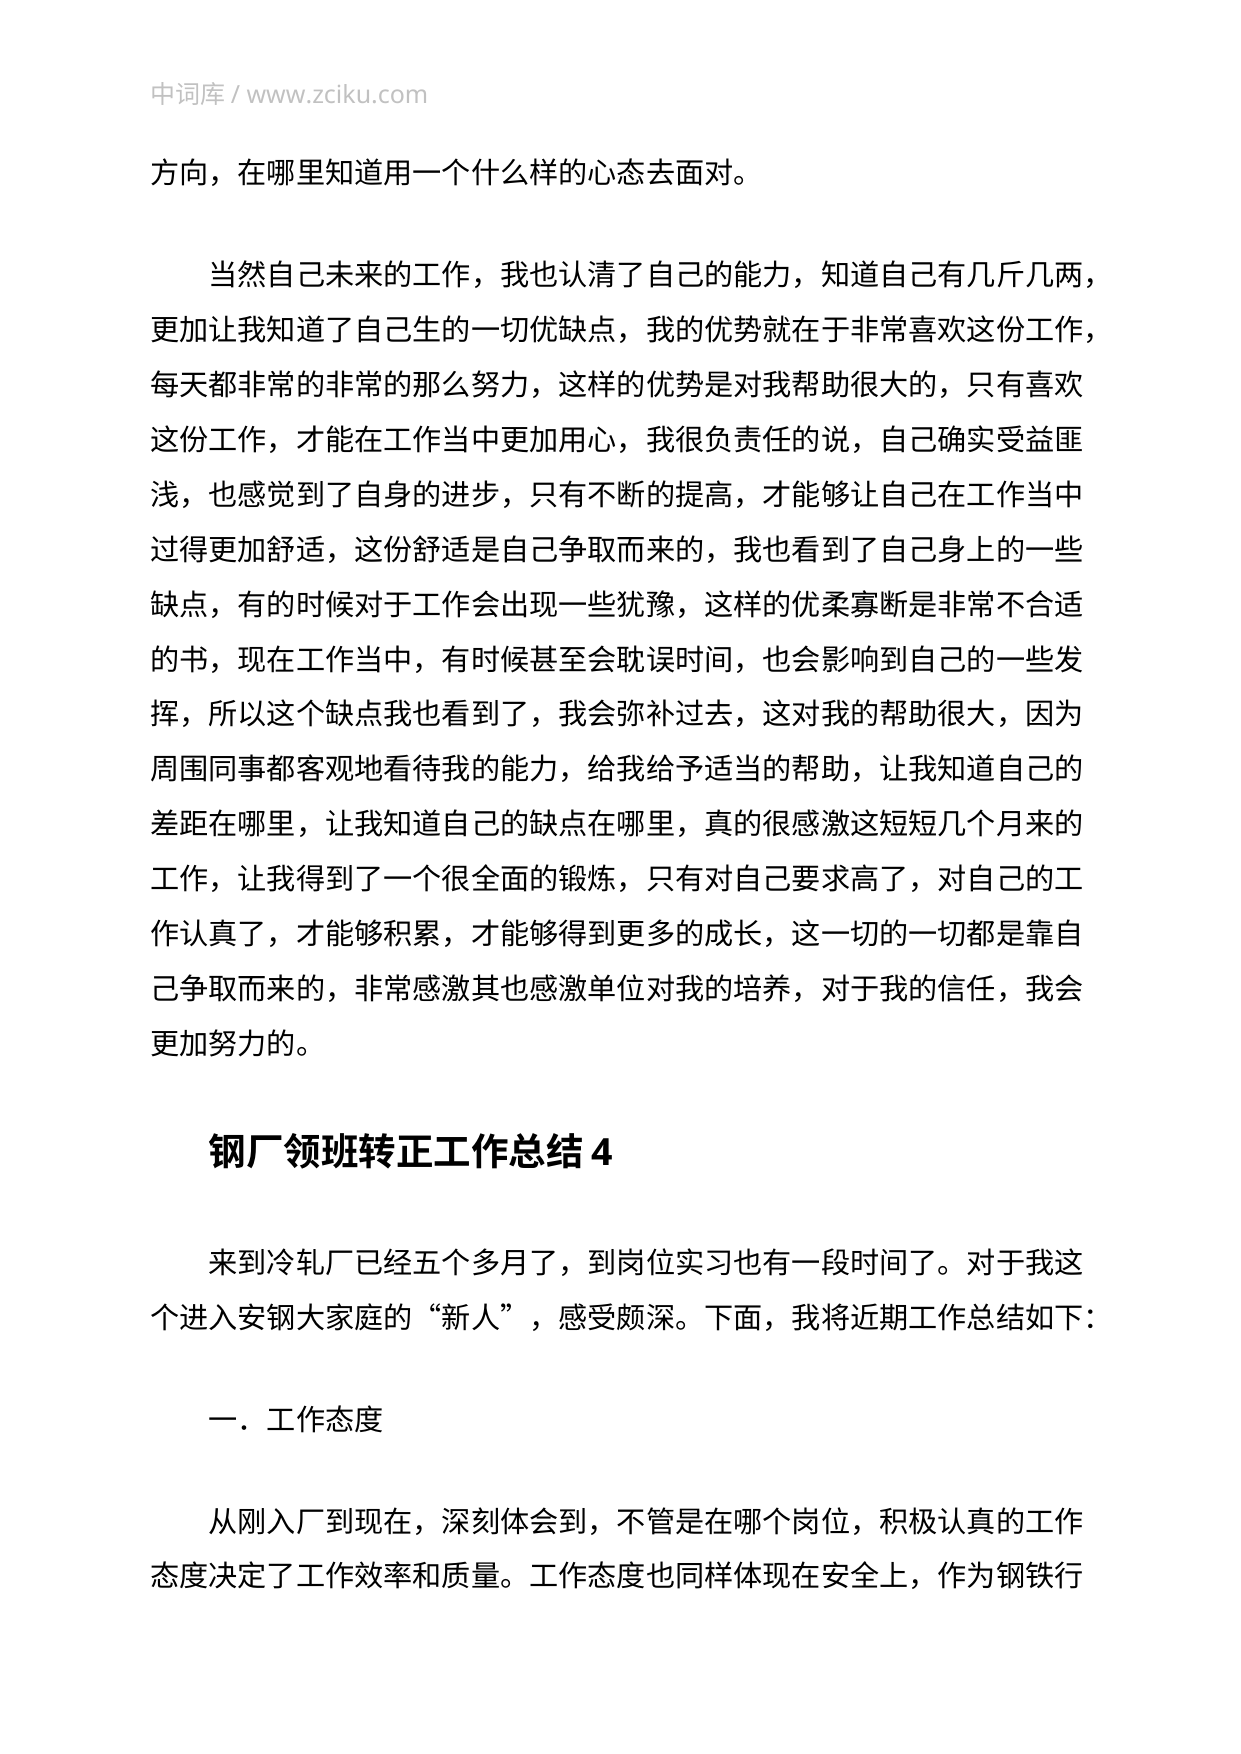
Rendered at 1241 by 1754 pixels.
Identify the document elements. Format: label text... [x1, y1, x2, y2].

text 一．工作态度 [150, 1396, 1090, 1439]
text 当然自己未来的工作，我也认清了自己的能力，知道自己有几斤几两，更加让我知道了自己生的一切优缺点，我的优势就在于非常喜欢这份工作，每天都非常的非常的那么努力，这样的优势是对我帮助很大的，只有喜欢这份工作，才能在工作当中更加用心，我很负责任的说，自己确实受益匪浅，也感觉到了自身的进步，只有不断的提高，才能够让自己在工作当中过得更加舒适，这份舒适是自己争取而来的，我也看到了自己身上的一些缺点，有的时候对于工作会出现一些犹豫，这样的优柔寡断是非常不合适的书，现在工作当中，有时候甚至会耽误时间，也会影响到自己的一些发挥，所以这个缺点我也看到了，我会弥补过去，这对我的帮助很大，因为周围同事都客观地看待我的能力，给我给予适当的帮助，让我知道自己的差距在哪里，让我知道自己的缺点在哪里，真的很感激这短短几个月来的工作，让我得到了一个很全面的锻炼，只有对自己要求高了，对自己的工作认真了，才能够积累，才能够得到更多的成长，这一切的一切都是靠自己争取而来的，非常感激其也感激单位对我的培养，对于我的信任，我会更加努力的。 [150, 252, 1090, 1063]
text 来到冷轧厂已经五个多月了，到岗位实习也有一段时间了。对于我这个进入安钢大家庭的“新人”，感受颇深。下面，我将近期工作总结如下： [150, 1240, 1090, 1337]
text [150, 150, 1090, 192]
text 钢厂领班转正工作总结4 [150, 1122, 1090, 1177]
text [150, 1498, 1090, 1595]
